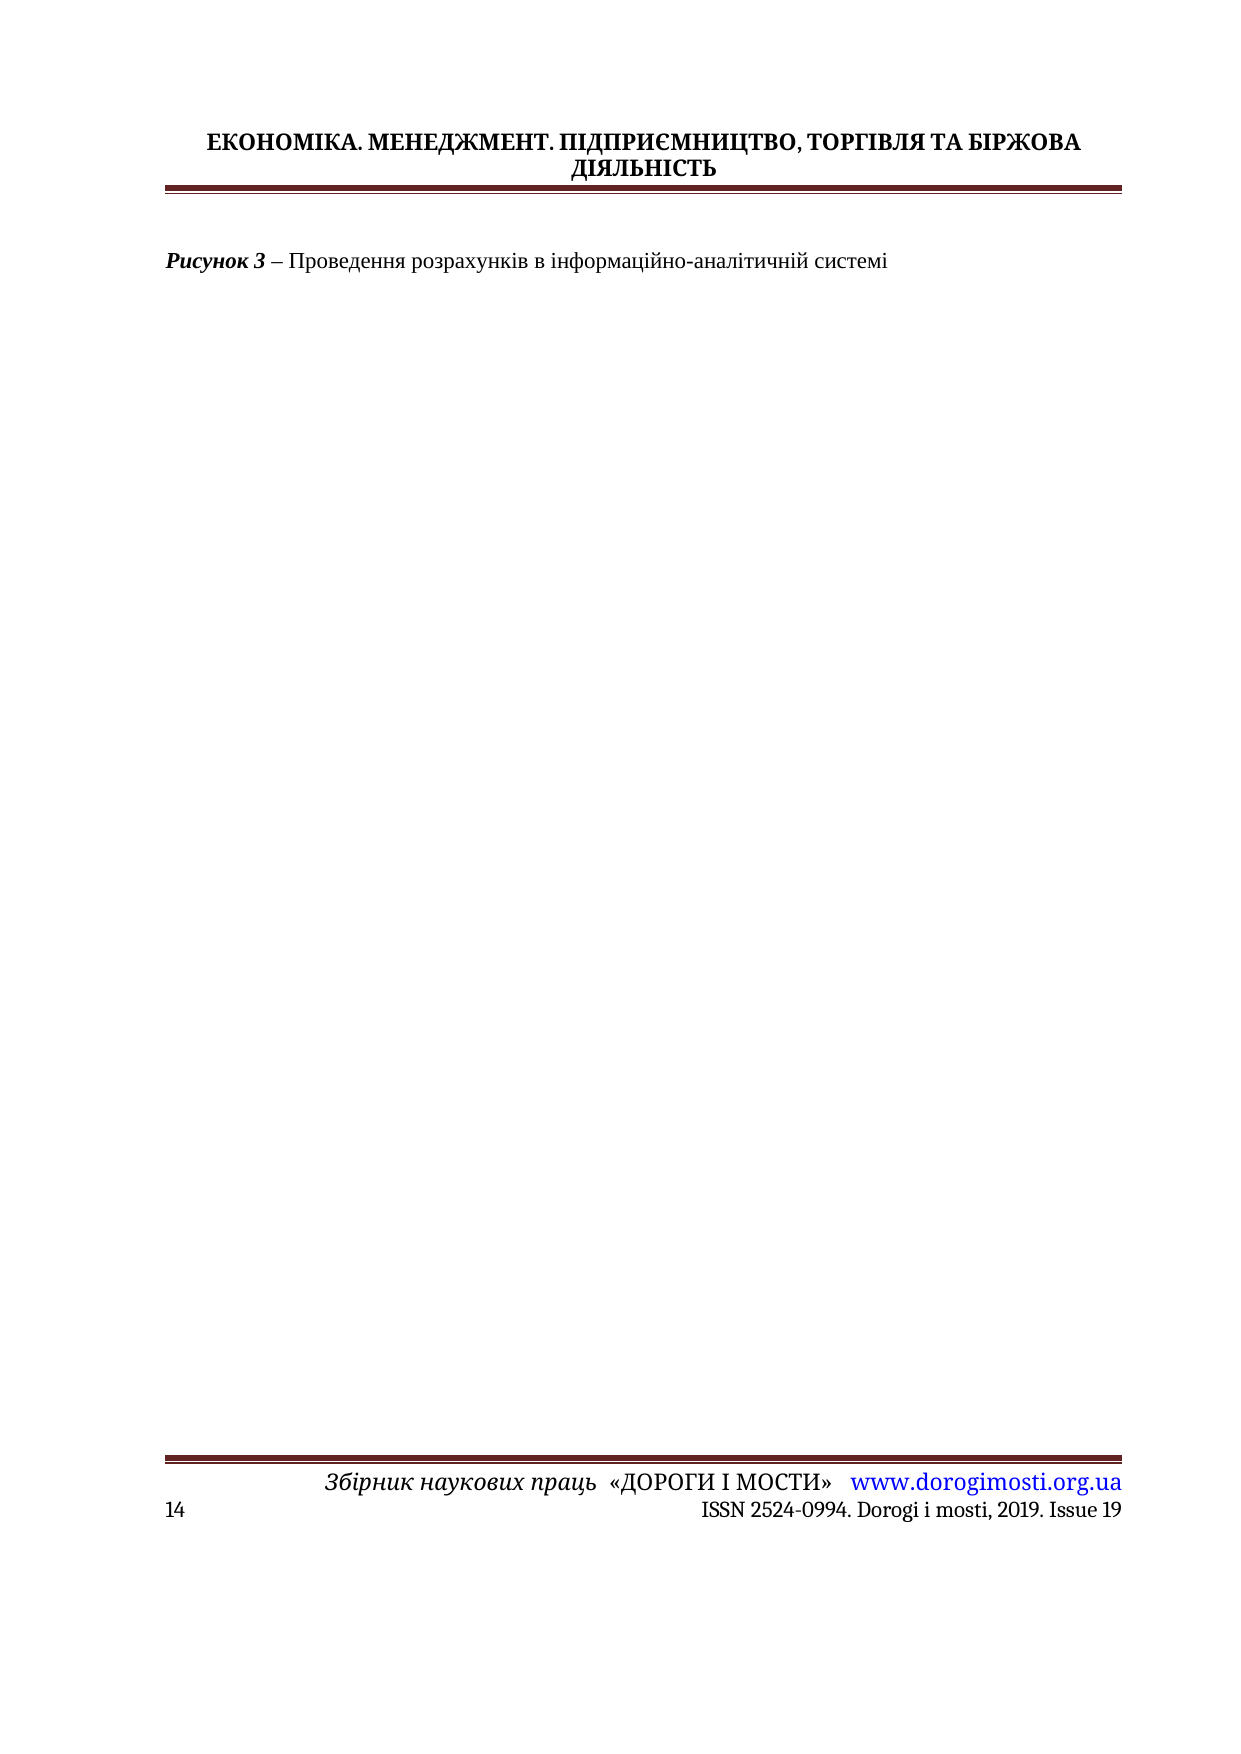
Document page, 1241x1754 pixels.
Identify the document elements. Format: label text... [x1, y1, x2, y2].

text Рисунок 3 – Проведення розрахунків в інформаційно-аналітичній системі [165, 247, 1122, 273]
